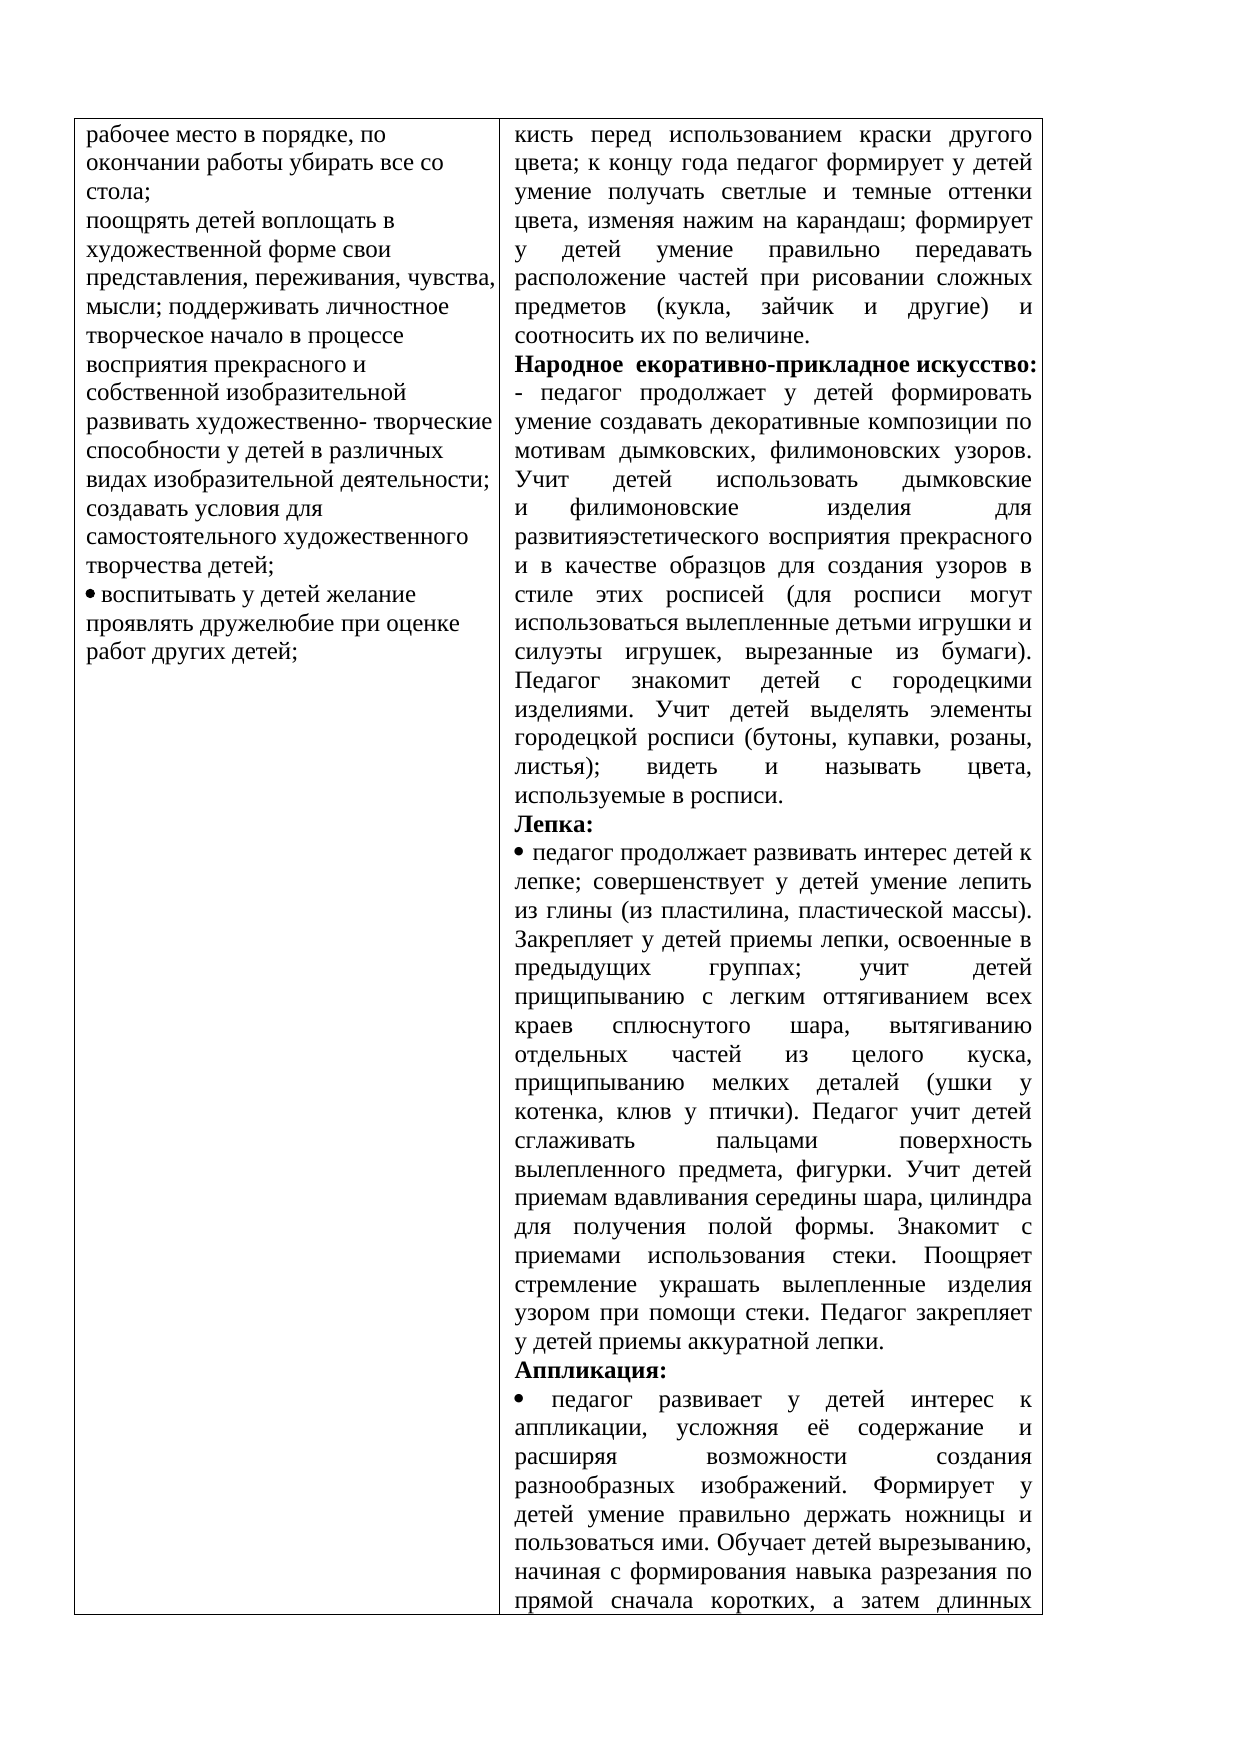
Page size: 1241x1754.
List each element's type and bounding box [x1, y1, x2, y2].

table_cell [500, 119, 1042, 1614]
table_cell [75, 119, 499, 1614]
